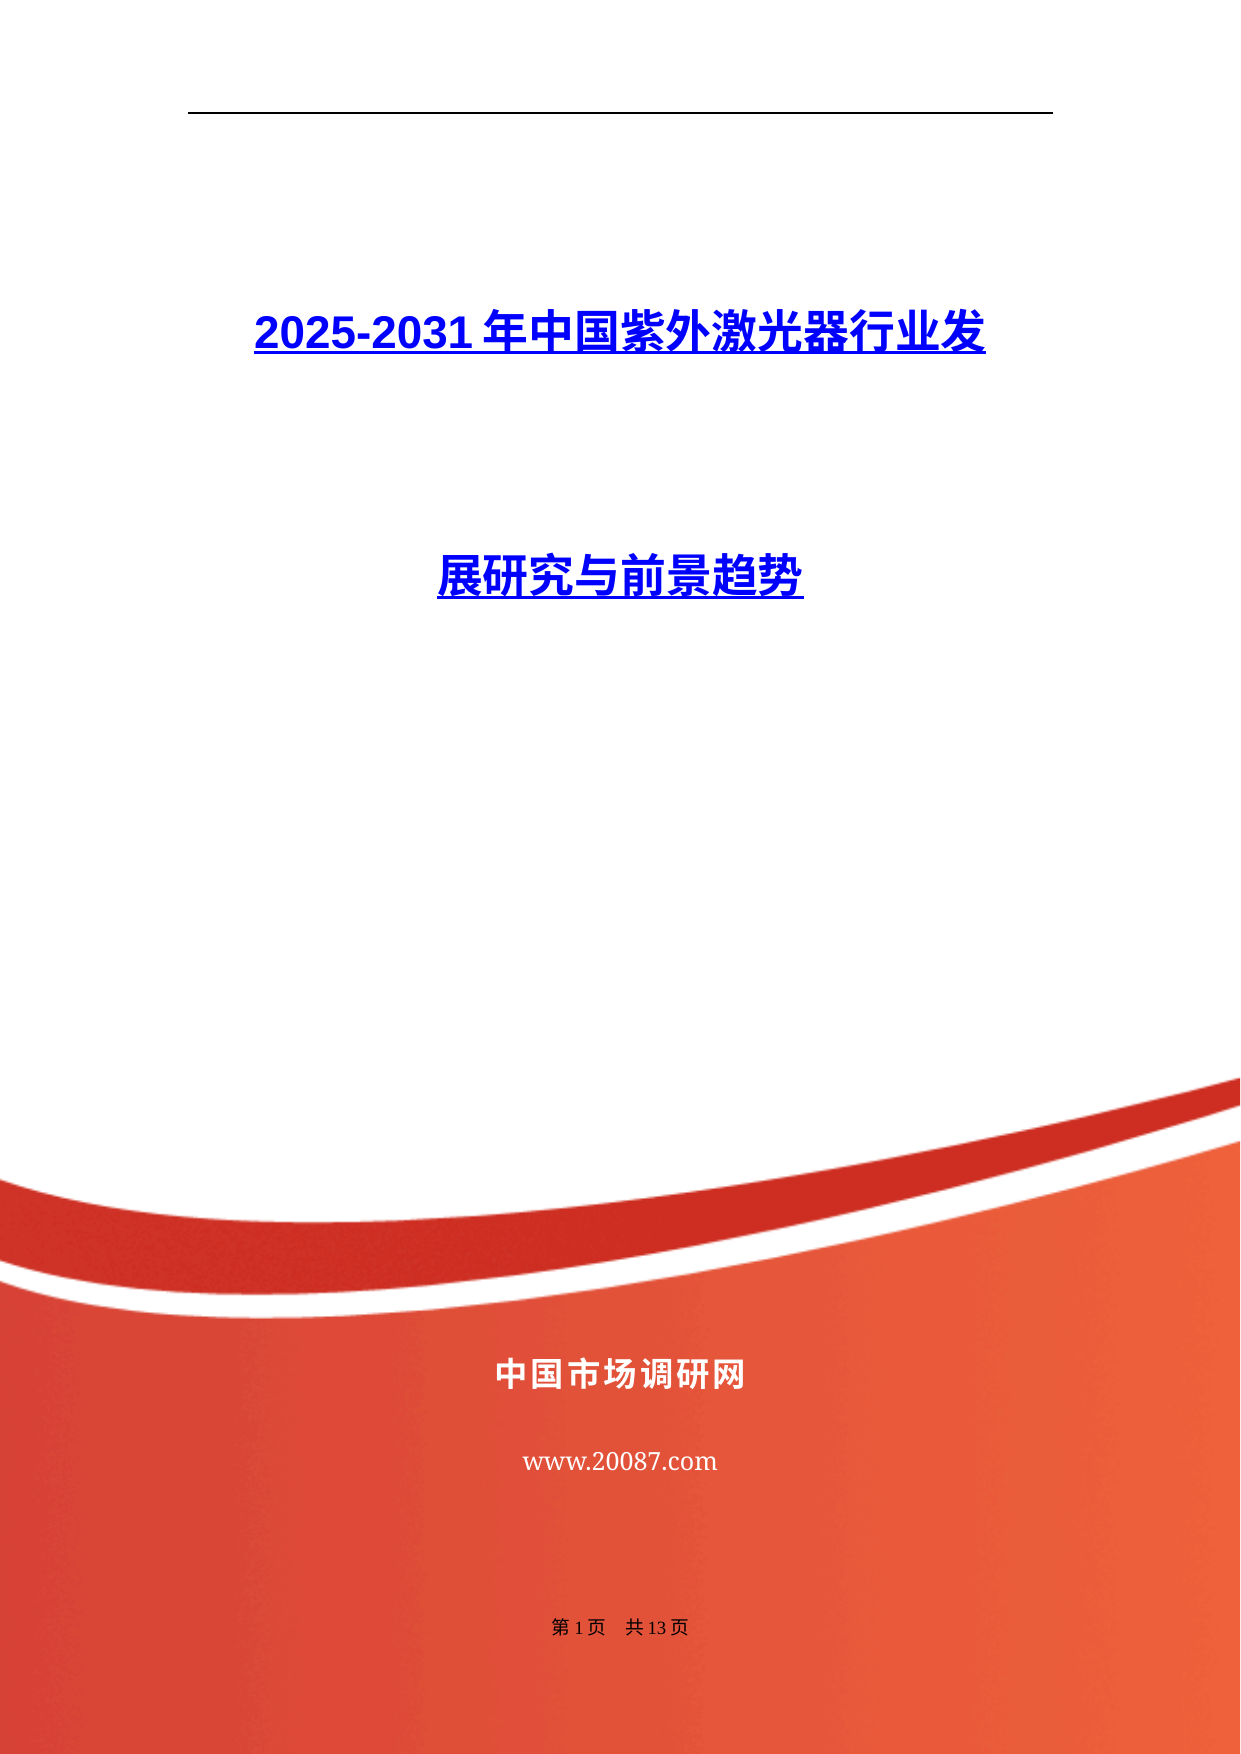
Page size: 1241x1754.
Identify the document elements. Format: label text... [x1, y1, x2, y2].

subtitle 中国市场调研网 [187, 1339, 1053, 1404]
table_header 2025-2031年中国紫外激光器行业发展研究与前景趋势 [188, 207, 1053, 773]
text www.20087.com [187, 1428, 1053, 1493]
picture [0, 1006, 1241, 1754]
